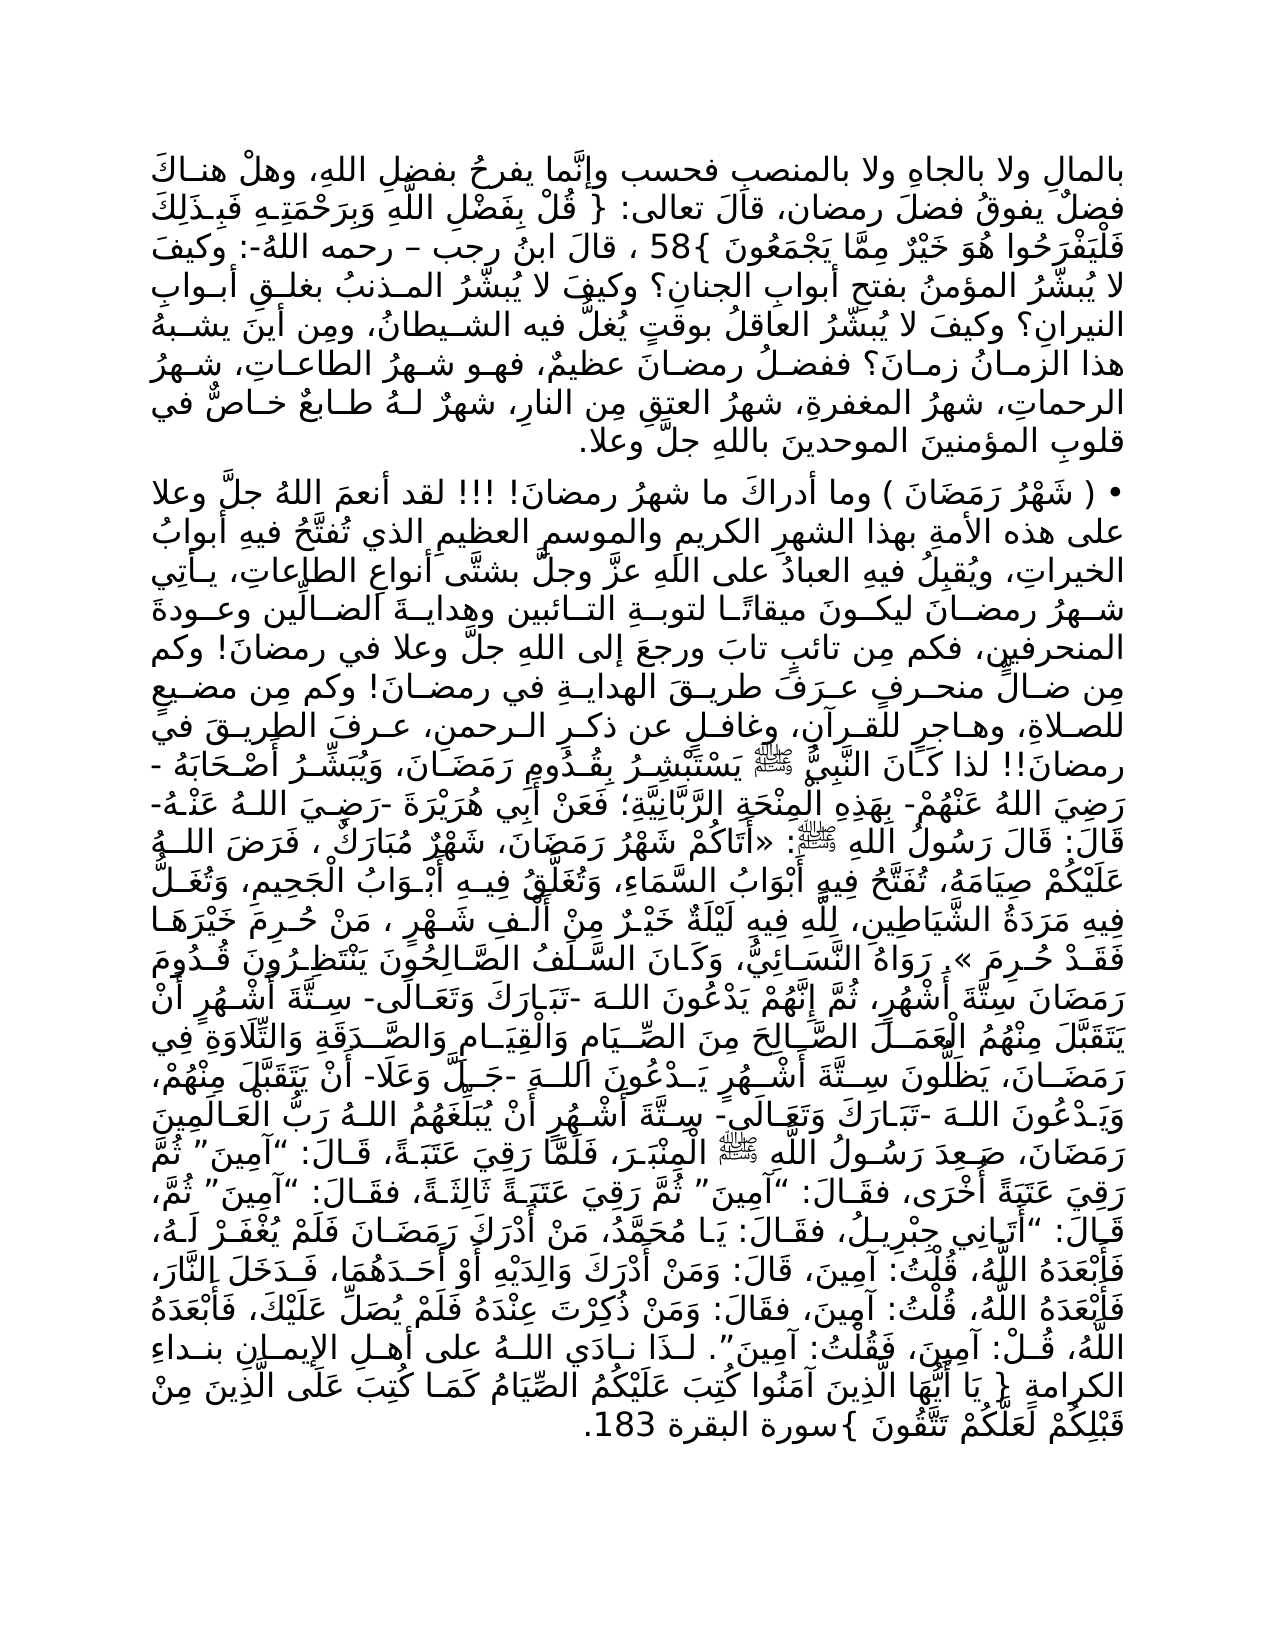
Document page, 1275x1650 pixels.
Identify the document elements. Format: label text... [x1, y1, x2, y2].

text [150, 150, 1125, 461]
text • ﴿ شَهْرُ رَمَضَانَ ﴾ وما أدراكَ ما شهرُ رمضانَ! !!! لقد أنعمَ اللهُ جلَّ وعلا على هذه الأمةِ بهذا الشهرِ الكريمِ والموسمِ العظيمِ الذي تُفتَّحُ فيهِ أبوابُ الخيراتِ، ويُقبِلُ فيهِ العبادُ على اللهِ عزَّ وجلَّ بشتَّى أنواعِ الطاعاتِ، يأتِي شهرُ رمضانَ ليكونَ ميقاتًا لتوبةِ التائبين وهدايةَ الضالِّين وعودةَ المنحرفين، فكم مِن تائبٍ تابَ ورجعَ إلى اللهِ جلَّ وعلا في رمضانَ! وكم مِن ضالٍّ منحرفٍ عرَفَ طريقَ الهدايةِ في رمضانَ! وكم مِن مضيعٍ للصلاةِ، وهاجرٍ للقرآنِ، وغافلٍ عن ذكرِ الرحمنِ، عرفَ الطريقَ في رمضانَ!! لذا كَانَ النَّبِيُّ ﷺ يَسْتَبْشِرُ بِقُدُومِ رَمَضَانَ، وَيُبَشِّرُ أَصْحَابَهُ -رَضِيَ اللهُ عَنْهُمْ- بِهَذِهِ الْمِنْحَةِ الرَّبَّانِيَّةِ؛ فَعَنْ أَبِي هُرَيْرَةَ -رَضِيَ اللهُ عَنْهُ- قَالَ: قَالَ رَسُولُ اللهِ ﷺ: «أَتَاكُمْ شَهْرُ رَمَضَانَ، شَهْرٌ مُبَارَكٌ ، فَرَضَ اللهُ عَلَيْكُمْ صِيَامَهُ، تُفَتَّحُ فِيهِ أَبْوَابُ السَّمَاءِ، وَتُغَلَّقُ فِيهِ أَبْوَابُ الْجَحِيمِ، وَتُغَلُّ فِيهِ مَرَدَةُ الشَّيَاطِينِ، لِلَّهِ فِيهِ لَيْلَةٌ خَيْرٌ مِنْ أَلْفِ شَهْرٍ ، مَنْ حُرِمَ خَيْرَهَا فَقَدْ حُرِمَ ». رَوَاهُ النَّسَائِيُّ، وَكَانَ السَّلَفُ الصَّالِحُونَ يَنْتَظِرُونَ قُدُومَ رَمَضَانَ سِتَّةَ أَشْهُرٍ، ثُمَّ إِنَّهُمْ يَدْعُونَ اللهَ -تَبَارَكَ وَتَعَالَى- سِتَّةَ أَشْهُرٍ أَنْ يَتَقَبَّلَ مِنْهُمُ الْعَمَلَ الصَّالِحَ مِنَ الصِّيَامِ وَالْقِيَامِ وَالصَّدَقَةِ وَالتِّلَاوَةِ فِي رَمَضَانَ، يَظَلُّونَ سِتَّةَ أَشْهُرٍ يَدْعُونَ اللهَ -جَلَّ وَعَلَا- أَنْ يَتَقَبَّلَ مِنْهُمْ، وَيَدْعُونَ اللهَ -تَبَارَكَ وَتَعَالَى- سِتَّةَ أَشْهُرٍ أَنْ يُبَلِّغَهُمُ اللهُ رَبُّ الْعَالَمِينَ رَمَضَانَ، صَعِدَ رَسُولُ اللَّهِ ﷺ الْمِنْبَرَ، فَلَمَّا رَقِيَ عَتَبَةً، قَالَ: “آمِينَ” ثُمَّ رَقِيَ عَتَبَةً أُخْرَى، فقَالَ: “آمِينَ” ثُمَّ رَقِيَ عَتَبَةً ثَالِثَةً، فقَالَ: “آمِينَ” ثُمَّ، قَالَ: “أَتَانِي جِبْرِيلُ، فقَالَ: يَا مُحَمَّدُ، مَنْ أَدْرَكَ رَمَضَانَ فَلَمْ يُغْفَرْ لَهُ، فَأَبْعَدَهُ اللَّهُ، قُلْتُ: آمِينَ، قَالَ: وَمَنْ أَدْرَكَ وَالِدَيْهِ أَوْ أَحَدَهُمَا، فَدَخَلَ النَّارَ، فَأَبْعَدَهُ اللَّهُ، قُلْتُ: آمِينَ، فقَالَ: وَمَنْ ذُكِرْتَ عِنْدَهُ فَلَمْ يُصَلِّ عَلَيْكَ، فَأَبْعَدَهُ اللَّهُ، قُلْ: آمِينَ، فَقُلْتُ: آمِينَ”. لذَا نادَي اللهُ على أهلِ الإيمانِ بنداءِ الكرامةِ { يَا أَيُّهَا الَّذِينَ آمَنُوا كُتِبَ عَلَيْكُمُ الصِّيَامُ كَمَا كُتِبَ عَلَى الَّذِينَ مِنْ قَبْلِكُمْ لَعَلَّكُمْ تَتَّقُونَ }سورة البقرة 183. [150, 473, 1125, 1445]
